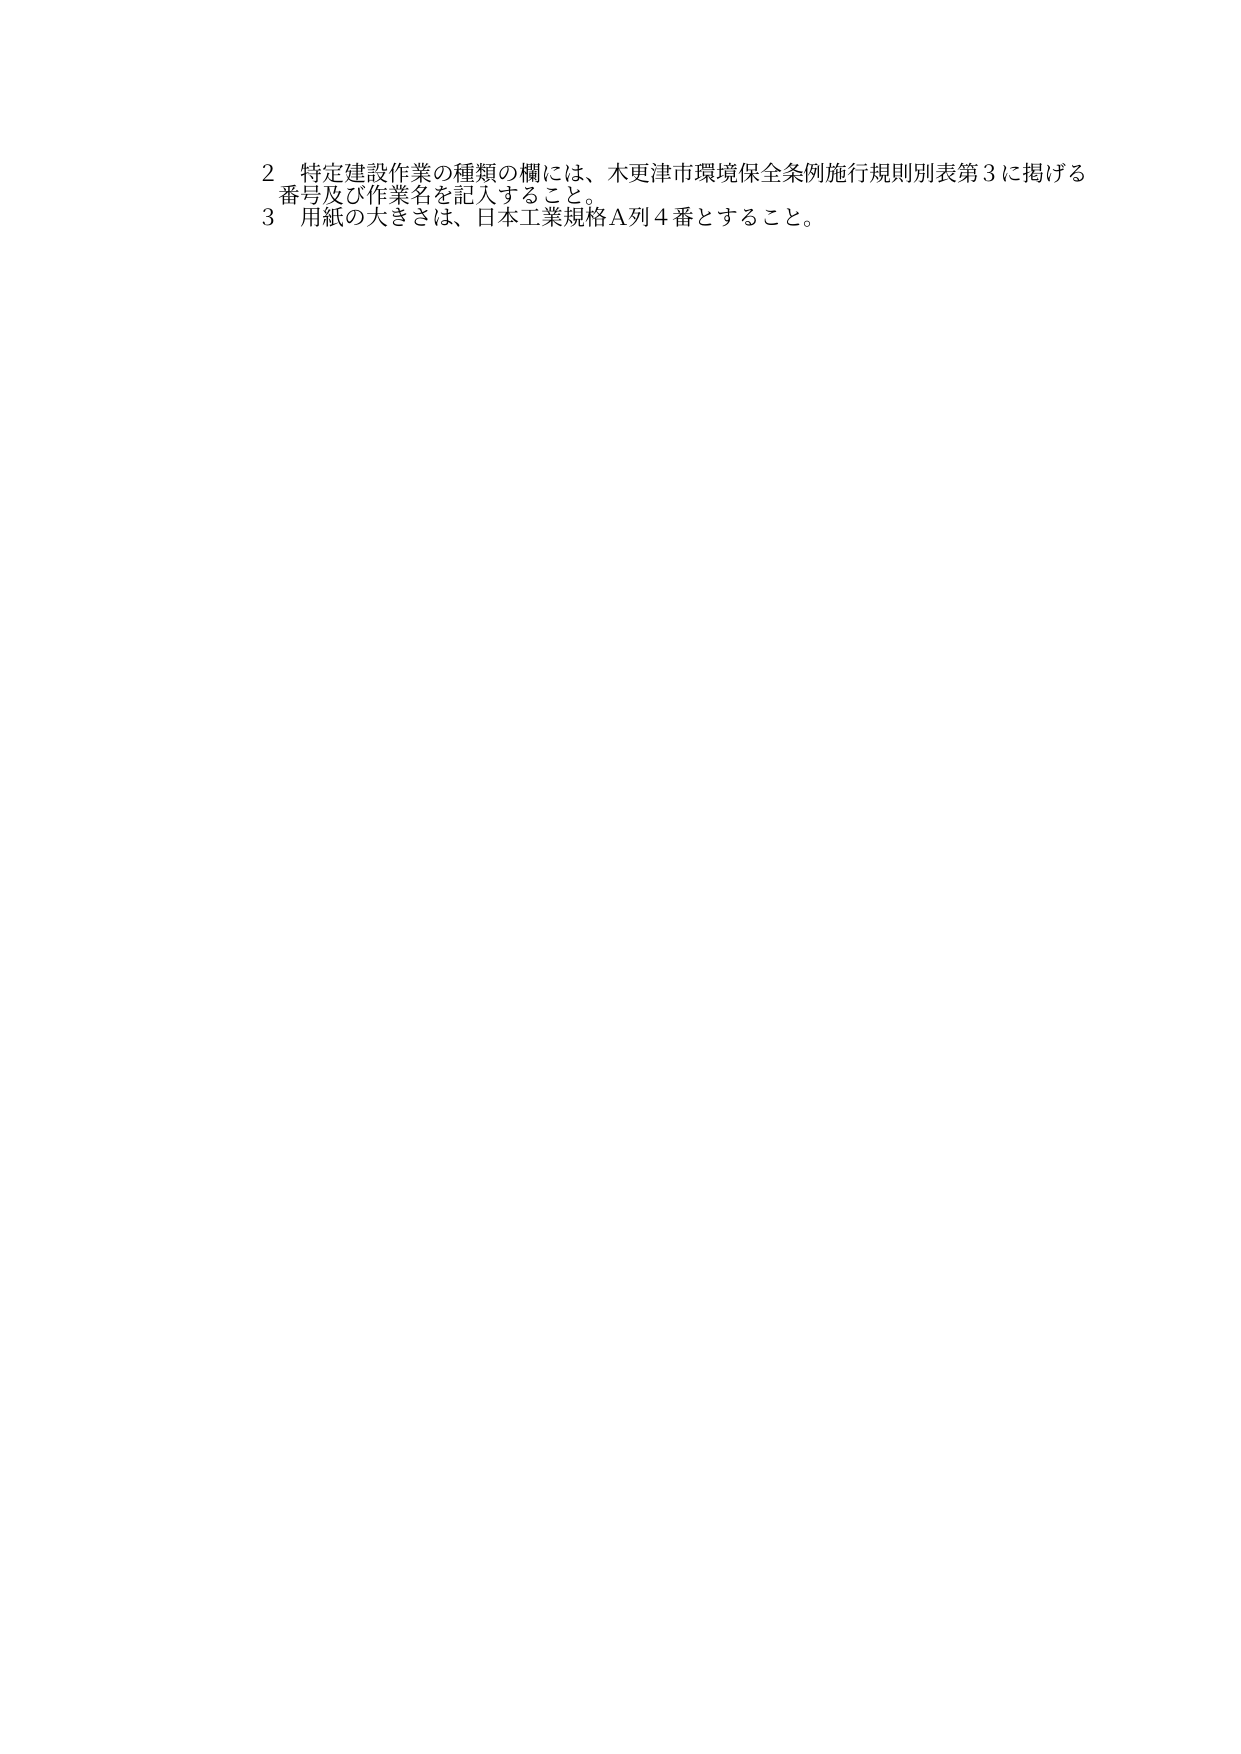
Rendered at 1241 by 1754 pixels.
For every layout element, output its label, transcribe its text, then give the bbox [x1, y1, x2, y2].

text ３ 用紙の大きさは、日本工業規格Ａ列４番とすること。 [213, 205, 1088, 227]
text ２ 特定建設作業の種類の欄には、木更津市環境保全条例施行規則別表第３に掲げる番号及び作業名を記入すること。 [213, 161, 1088, 205]
